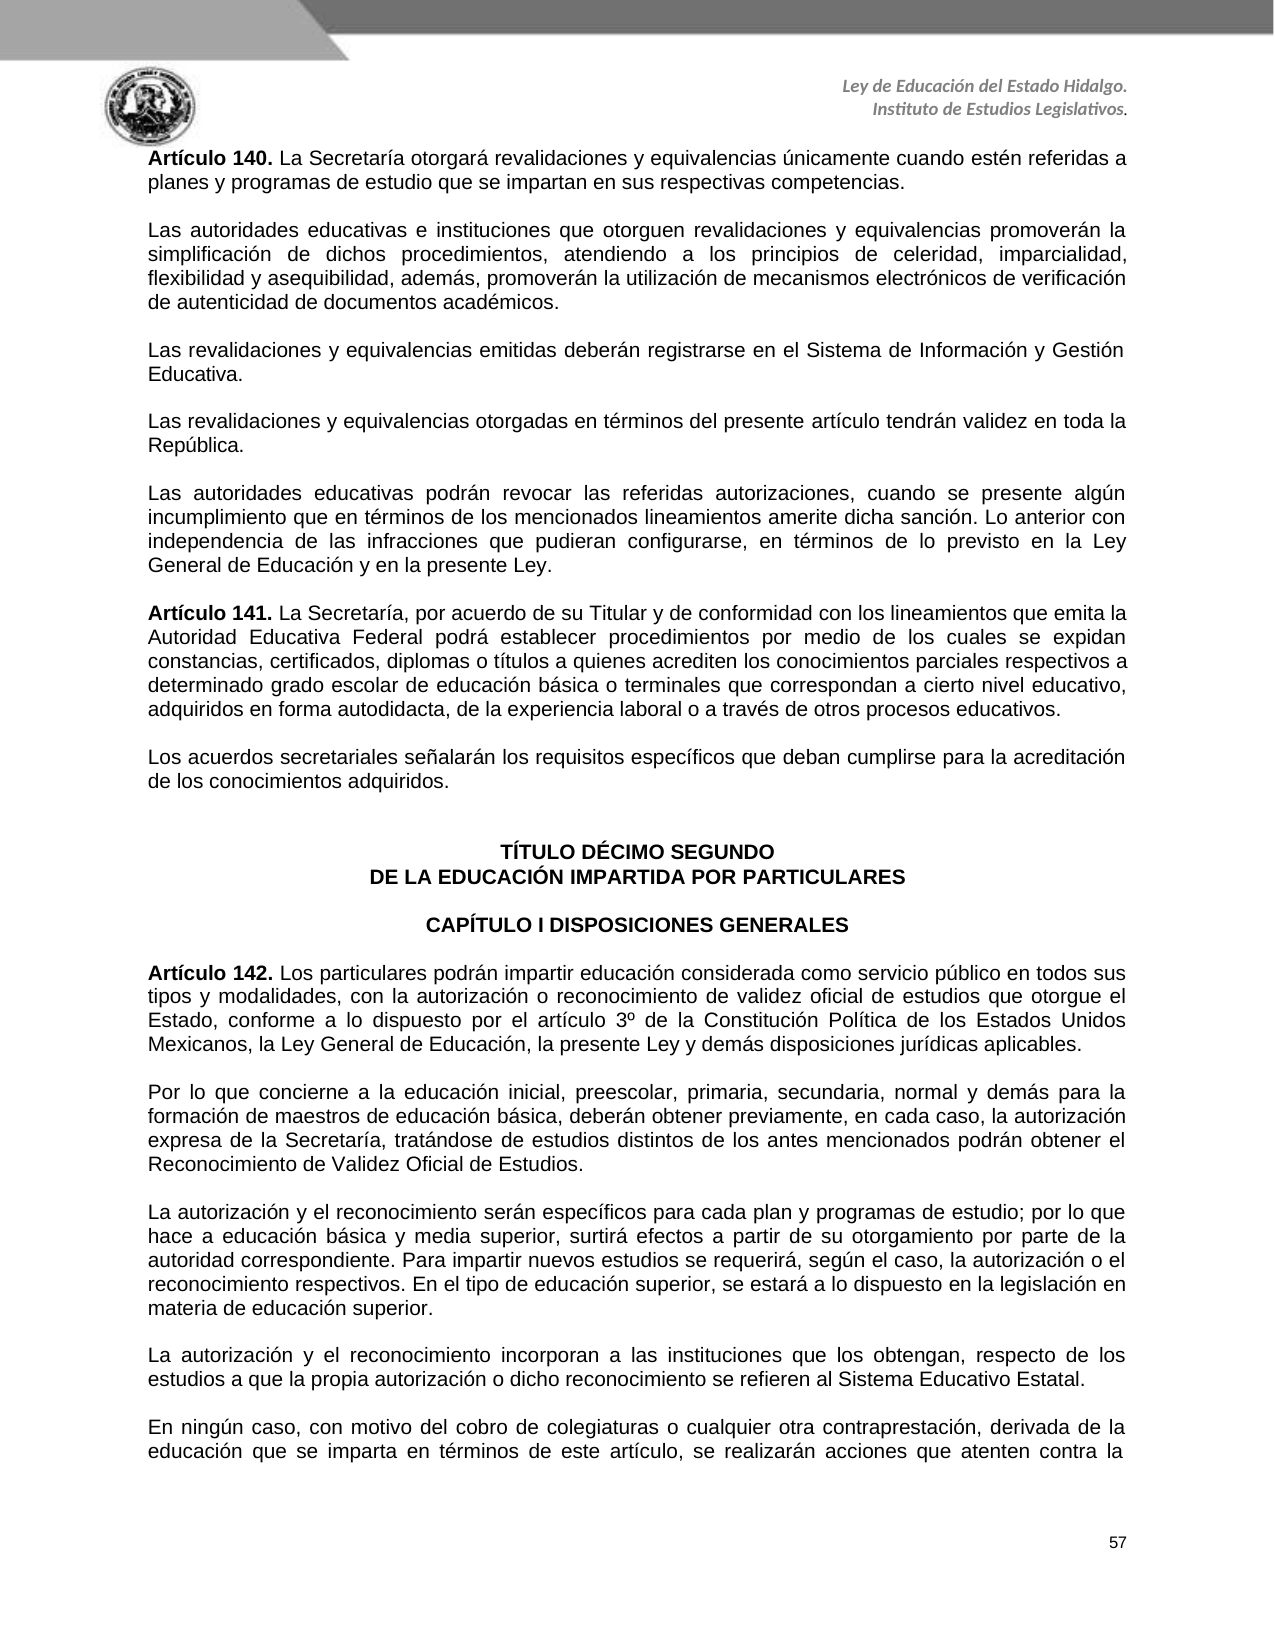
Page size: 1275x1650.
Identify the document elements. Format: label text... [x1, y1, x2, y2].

text Por lo que concierne a la educación inicial, preescolar, primaria, secundaria, normal y demás para la formación de maestros de educación básica, deberán obtener previamente, en cada caso, la autorización expresa de la Secretaría, tratándose de estudios distintos de los antes mencionados podrán obtener el Reconocimiento de Validez Oficial de Estudios. [148, 1080, 1127, 1176]
text Los acuerdos secretariales señalarán los requisitos específicos que deban cumplirse para la acreditación de los conocimientos adquiridos. [148, 745, 1127, 793]
text La autorización y el reconocimiento serán específicos para cada plan y programas de estudio; por lo que hace a educación básica y media superior, surtirá efectos a partir de su otorgamiento por parte de la autoridad correspondiente. Para impartir nuevos estudios se requerirá, según el caso, la autorización o el reconocimiento respectivos. En el tipo de educación superior, se estará a lo dispuesto en la legislación en materia de educación superior. [148, 1199, 1127, 1319]
text Las autoridades educativas e instituciones que otorguen revalidaciones y equivalencias promoverán la simplificación de dichos procedimientos, atendiendo a los principios de celeridad, imparcialidad, flexibilidad y asequibilidad, además, promoverán la utilización de mecanismos electrónicos de verificación de autenticidad de documentos académicos. [148, 218, 1127, 313]
text Artículo 140. La Secretaría otorgará revalidaciones y equivalencias únicamente cuando estén referidas a planes y programas de estudio que se impartan en sus respectivas competencias. [148, 146, 1126, 194]
picture [0, 0, 1274, 148]
text Artículo 142. Los particulares podrán impartir educación considerada como servicio público en todos sus tipos y modalidades, con la autorización o reconocimiento de validez oficial de estudios que otorgue el Estado, conforme a lo dispuesto por el artículo 3º de la Constitución Política de los Estados Unidos Mexicanos, la Ley General de Educación, la presente Ley y demás disposiciones jurídicas aplicables. [148, 960, 1127, 1056]
text DE LA EDUCACIÓN IMPARTIDA POR PARTICULARES CAPÍTULO I DISPOSICIONES GENERALES [321, 864, 954, 936]
text Artículo 141. La Secretaría, por acuerdo de su Titular y de conformidad con los lineamientos que emita la Autoridad Educativa Federal podrá establecer procedimientos por medio de los cuales se expidan constancias, certificados, diplomas o títulos a quienes acrediten los conocimientos parciales respectivos a determinado grado escolar de educación básica o terminales que correspondan a cierto nivel educativo, adquiridos en forma autodidacta, de la experiencia laboral o a través de otros procesos educativos. [148, 601, 1128, 721]
text Las revalidaciones y equivalencias emitidas deberán registrarse en el Sistema de Información y Gestión Educativa. [148, 337, 1126, 385]
text En ningún caso, con motivo del cobro de colegiaturas o cualquier otra contraprestación, derivada de la educación que se imparta en términos de este artículo, se realizarán acciones que atenten contra la [148, 1415, 1127, 1463]
text Las revalidaciones y equivalencias otorgadas en términos del presente artículo tendrán validez en toda la República. [148, 409, 1126, 457]
text Las autoridades educativas podrán revocar las referidas autorizaciones, cuando se presente algún incumplimiento que en términos de los mencionados lineamientos amerite dicha sanción. Lo anterior con independencia de las infracciones que pudieran configurarse, en términos de lo previsto en la Ley General de Educación y en la presente Ley. [148, 481, 1127, 577]
text La autorización y el reconocimiento incorporan a las instituciones que los obtengan, respecto de los estudios a que la propia autorización o dicho reconocimiento se refieren al Sistema Educativo Estatal. [148, 1343, 1127, 1391]
text TÍTULO DÉCIMO SEGUNDO [410, 841, 865, 864]
